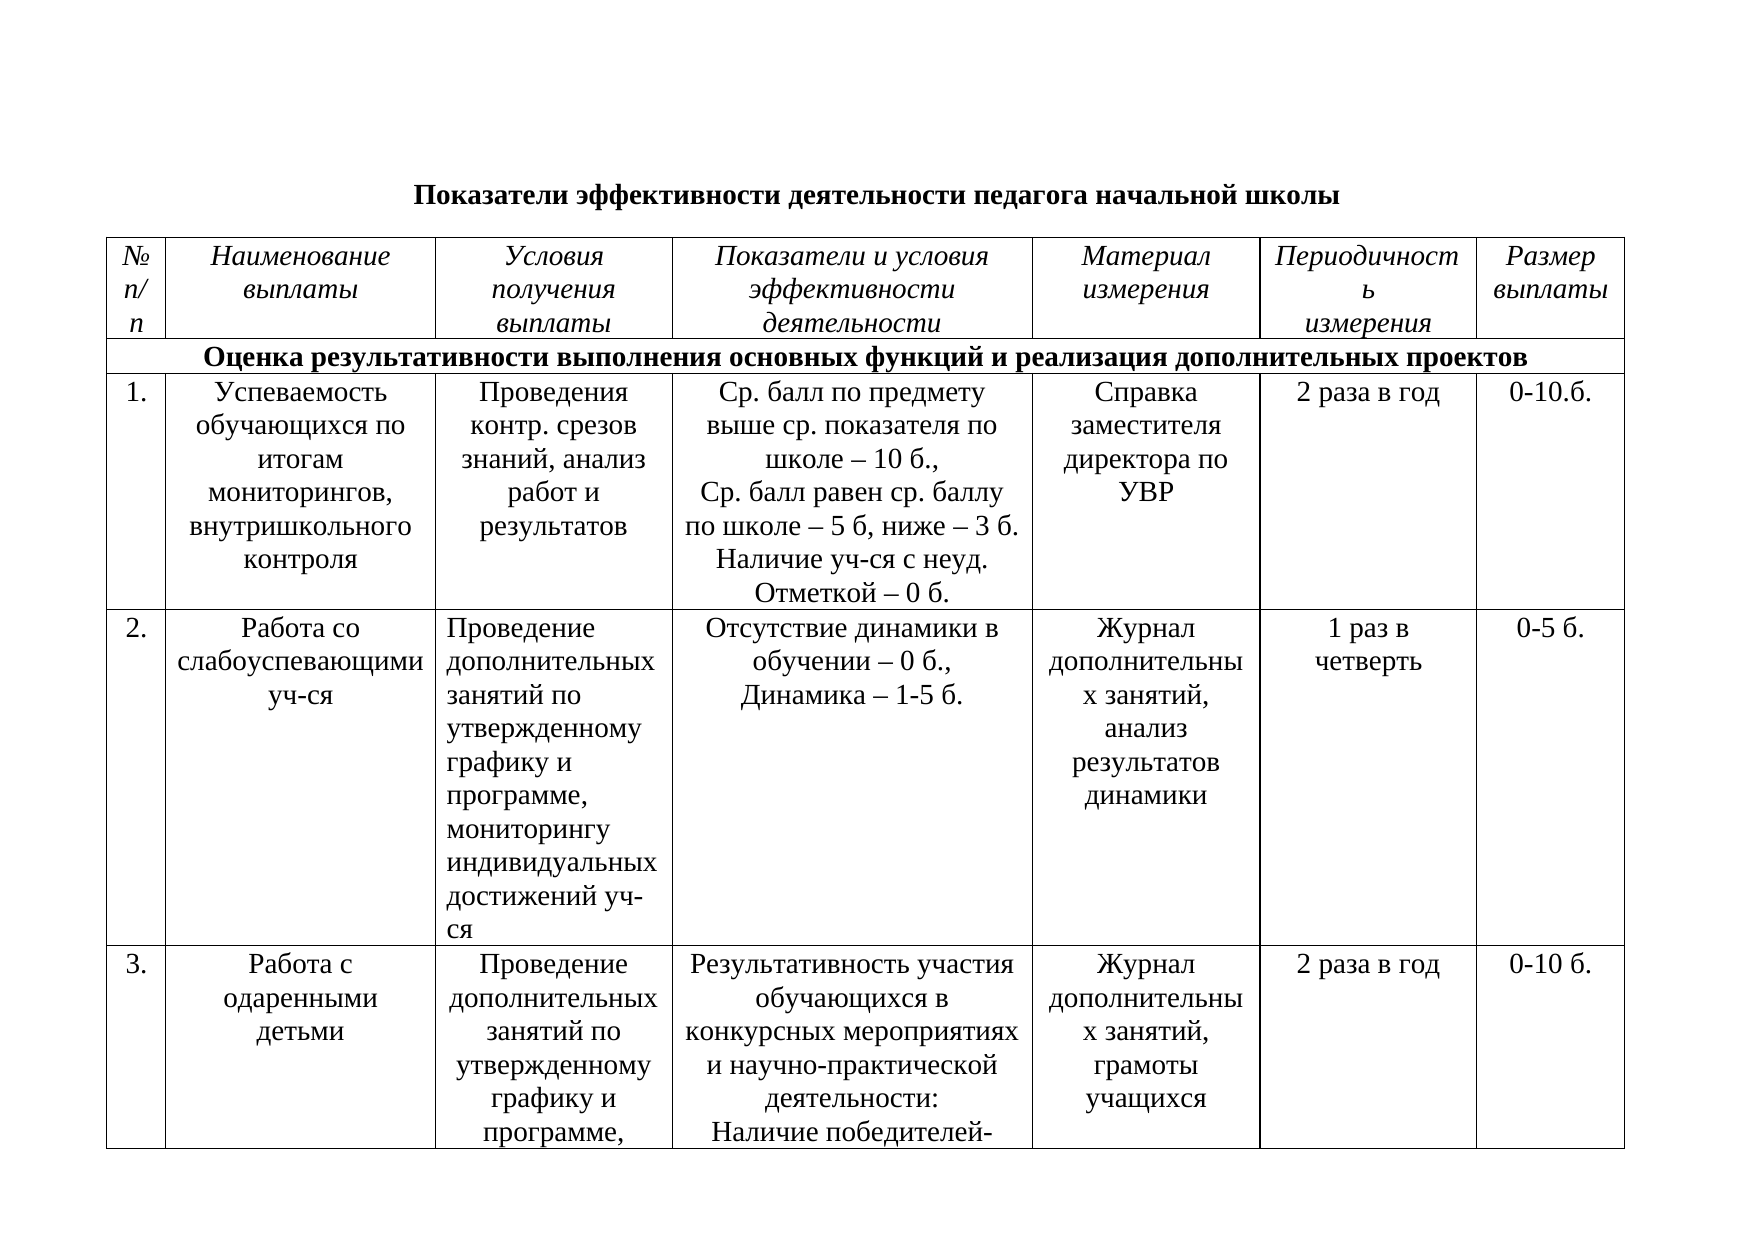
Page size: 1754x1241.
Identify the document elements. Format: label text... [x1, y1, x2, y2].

table_header Периодичность измерения [1261, 238, 1476, 338]
table_cell Справка заместителя директора по УВР [1033, 374, 1259, 609]
table_cell 2 раза в год [1261, 374, 1476, 609]
table_header Условия получения выплаты [436, 238, 672, 338]
table_cell Журнал дополнительных занятий, анализ результатов динамики [1033, 610, 1259, 945]
table_cell 2. [107, 610, 165, 945]
table_cell Проведение дополнительных занятий по утвержденному графику и программе, мониторингу индивидуальных достижений уч-ся [436, 610, 672, 945]
table_cell 1. [107, 374, 165, 609]
table_cell 3. [107, 946, 165, 1147]
table_cell 0-10.б. [1477, 374, 1624, 609]
table_header Наименование выплаты [166, 238, 435, 338]
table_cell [673, 946, 1032, 1147]
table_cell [436, 946, 672, 1147]
table_cell Отсутствие динамики в обучении – 0 б., Динамика – 1-5 б. [673, 610, 1032, 945]
table_cell Оценка результативности выполнения основных функций и реализация дополнительных проектов [107, 339, 1624, 373]
table_cell Ср. балл по предмету выше ср. показателя по школе – 10 б., Ср. балл равен ср. баллу по школе – 5 б, ниже – 3 б. Наличие уч-ся с неуд. Отметкой – 0 б. [673, 374, 1032, 609]
table_cell 2 раза в год [1261, 946, 1476, 1147]
table_cell Проведения контр. срезов знаний, анализ работ и результатов [436, 374, 672, 609]
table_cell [1033, 946, 1259, 1147]
table_header Размер выплаты [1477, 238, 1624, 338]
table_cell 0-10 б. [1477, 946, 1624, 1147]
table_header Материал измерения [1033, 238, 1259, 338]
table_header № п/п [107, 238, 165, 338]
table_cell Работа со слабоуспевающими уч-ся [166, 610, 435, 945]
table_cell 1 раз в четверть [1261, 610, 1476, 945]
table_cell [166, 946, 435, 1147]
table_header Показатели и условия эффективности деятельности [673, 238, 1032, 338]
table_cell 0-5 б. [1477, 610, 1624, 945]
text Показатели эффективности деятельности педагога начальной школы [118, 177, 1636, 211]
table_cell Успеваемость обучающихся по итогам мониторингов, внутришкольного контроля [166, 374, 435, 609]
